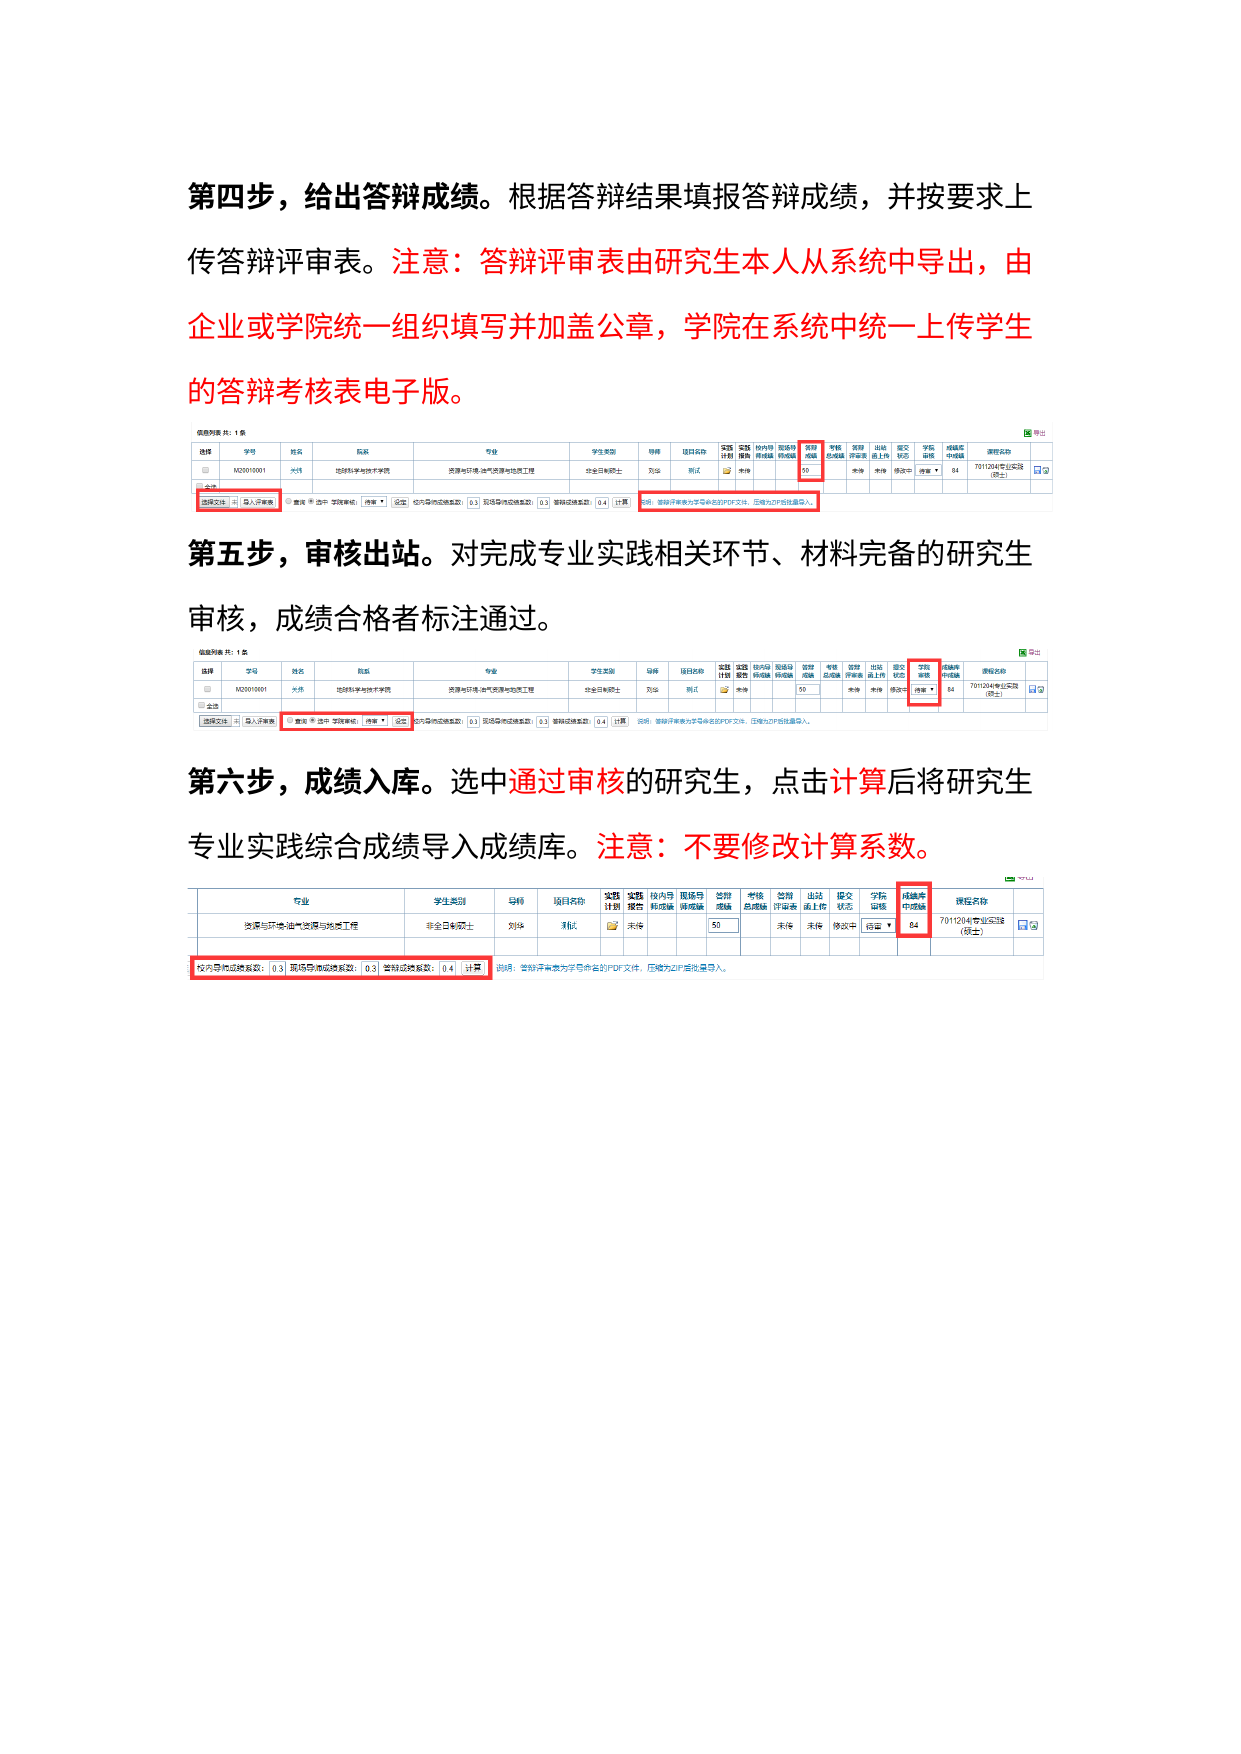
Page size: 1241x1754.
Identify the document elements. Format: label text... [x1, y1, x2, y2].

text 第五步，审核出站。对完成专业实践相关环节、材料完备的研究生审核，成绩合格者标注通过。 [187, 519, 1053, 649]
picture [187, 649, 1053, 731]
picture [187, 422, 1053, 512]
text 第六步，成绩入库。选中通过审核的研究生，点击计算后将研究生专业实践综合成绩导入成绩库。注意：不要修改计算系数。 [187, 747, 1053, 877]
picture [187, 877, 1053, 982]
text 第四步，给出答辩成绩。根据答辩结果填报答辩成绩，并按要求上传答辩评审表。注意：答辩评审表由研究生本人从系统中导出，由企业或学院统一组织填写并加盖公章，学院在系统中统一上传学生的答辩考核表电子版。 [187, 162, 1053, 422]
